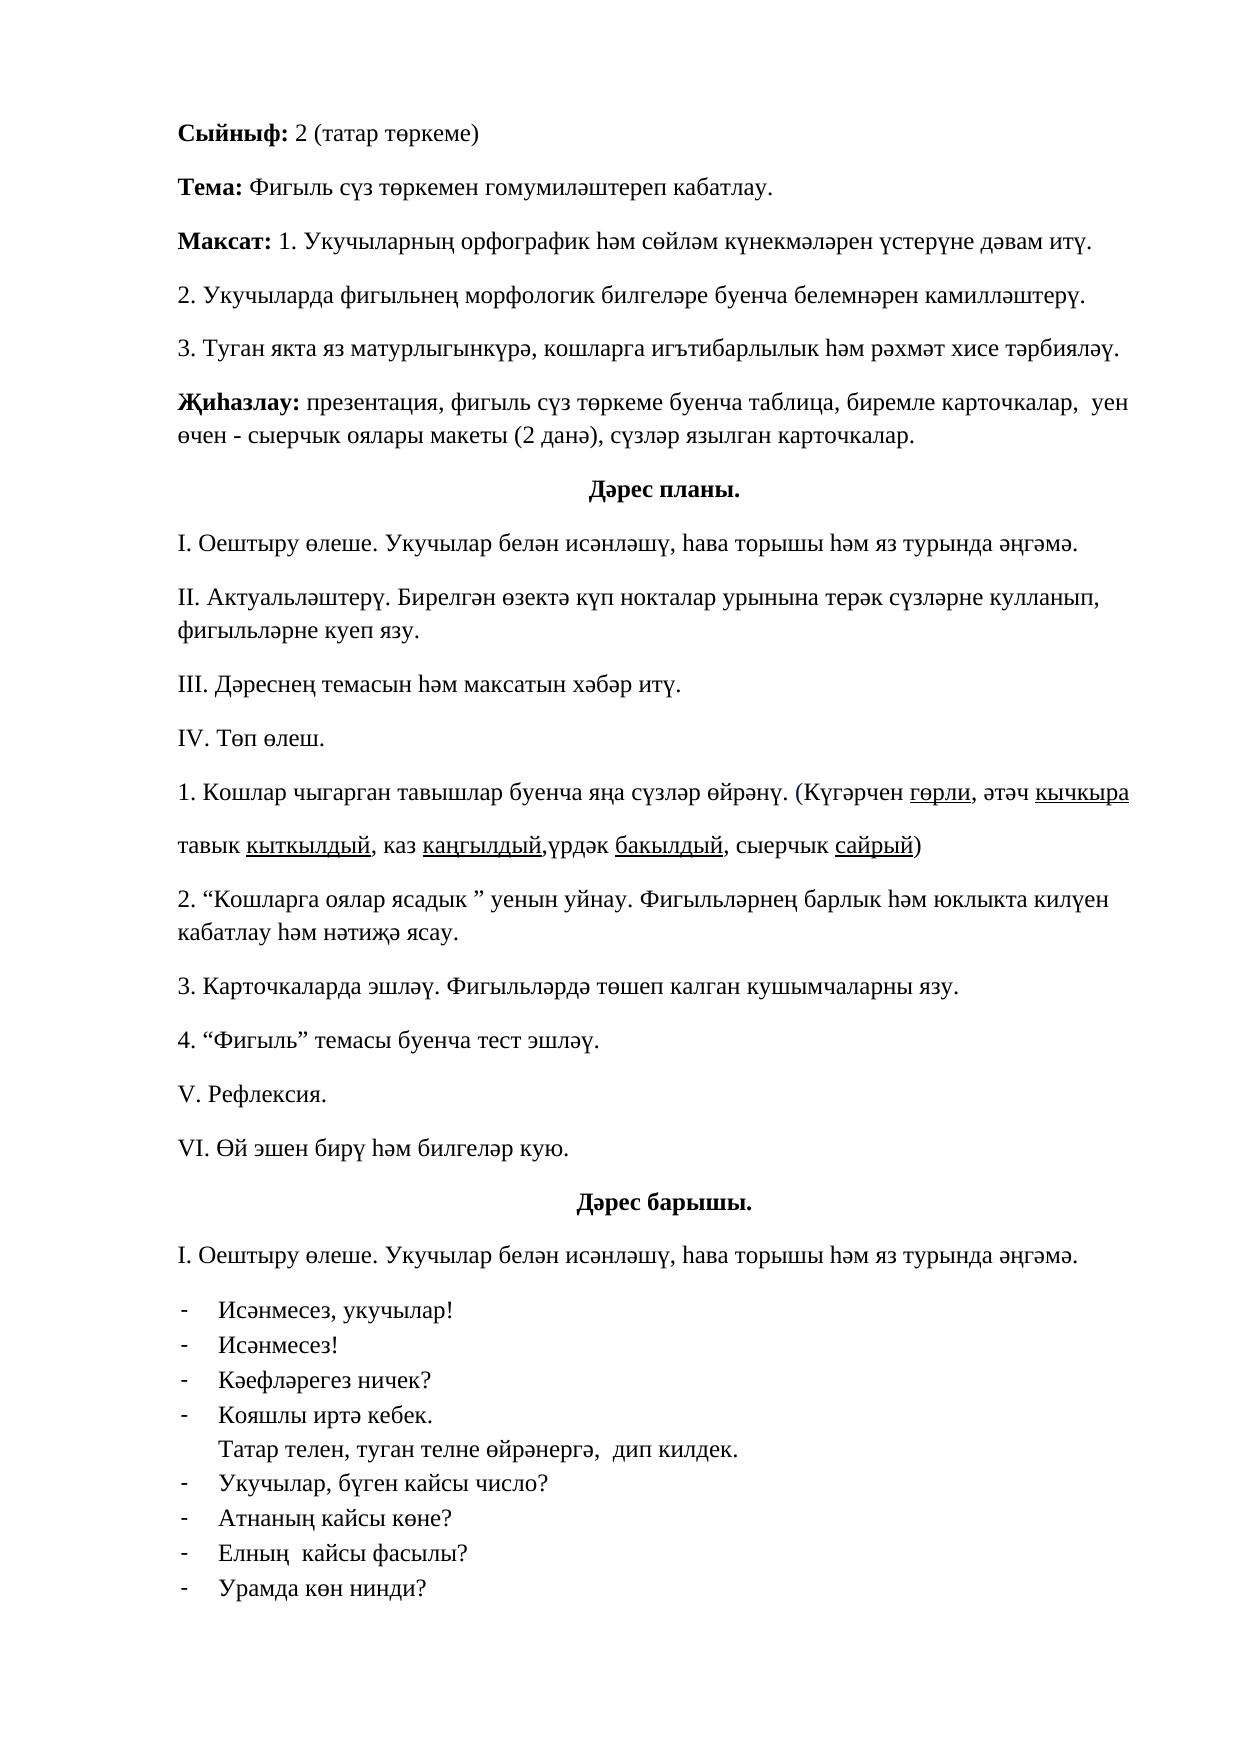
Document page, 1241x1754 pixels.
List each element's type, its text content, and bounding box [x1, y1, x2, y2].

list Кәефләрегез ничек? [180, 1364, 1152, 1395]
list Татар телен, туган телне өйрәнергә, дип килдек. [218, 1434, 1152, 1463]
text IV. Төп өлеш. [177, 723, 1152, 751]
text 2. Укучыларда фигыльнең морфологик билгеләре буенча белемнәрен камилләштерү. [177, 280, 1152, 308]
list Исәнмесез, укучылар! [180, 1294, 1152, 1325]
text Җиһазлау: презентация, фигыль сүз төркеме буенча таблица, биремле карточкалар, уен өчен - сыерчык оялары макеты (2 данә), сүзләр язылган карточкалар. [177, 387, 1152, 449]
list Кояшлы иртә кебек. [180, 1399, 1152, 1430]
text V. Рефлексия. [177, 1079, 1152, 1108]
text II. Актуальләштерү. Бирелгән өзектә күп нокталар урынына терәк сүзләрне кулланып, фигыльләрне куеп язу. [177, 582, 1152, 644]
text Дәрес планы. [177, 474, 1152, 503]
text 3. Туган якта яз матурлыгынкүрә, кошларга игътибарлылык һәм рәхмәт хисе тәрбияләү. [177, 333, 1152, 362]
text тавык кыткылдый, каз каңгылдый,үрдәк бакылдый, сыерчык сайрый) [177, 830, 1152, 859]
list Атнаның кайсы көне? [180, 1502, 1152, 1533]
text I. Оештыру өлеше. Укучылар белән исәнләшү, һава торышы һәм яз турында әңгәмә. [177, 528, 1152, 557]
list Елның кайсы фасылы? [180, 1537, 1152, 1568]
text Максат: 1. Укучыларның орфографик һәм сөйләм күнекмәләрен үстерүне дәвам итү. [177, 226, 1152, 254]
list Урамда көн нинди? [180, 1572, 1152, 1603]
list Исәнмесез! [180, 1329, 1152, 1360]
text Сыйныф: 2 (татар төркеме) [177, 118, 1152, 147]
text Тема: Фигыль сүз төркемен гомумиләштереп кабатлау. [177, 172, 1152, 201]
text 3. Карточкаларда эшләү. Фигыльләрдә төшеп калган кушымчаларны язу. [177, 971, 1152, 1000]
text Дәрес барышы. [177, 1187, 1152, 1215]
list Укучылар, бүген кайсы число? [180, 1467, 1152, 1498]
text VI. Өй эшен бирү һәм билгеләр кую. [177, 1133, 1152, 1161]
text III. Дәреснең темасын һәм максатын хәбәр итү. [177, 669, 1152, 698]
text 2. “Кошларга оялар ясадык ” уенын уйнау. Фигыльләрнең барлык һәм юклыкта килүен кабатлау һәм нәтиҗә ясау. [177, 884, 1152, 946]
text 1. Кошлар чыгарган тавышлар буенча яңа сүзләр өйрәнү. (Күгәрчен гөрли, әтәч кычкыра [177, 777, 1152, 805]
text 4. “Фигыль” темасы буенча тест эшләү. [177, 1025, 1152, 1054]
text I. Оештыру өлеше. Укучылар белән исәнләшү, һава торышы һәм яз турында әңгәмә. [177, 1240, 1152, 1269]
